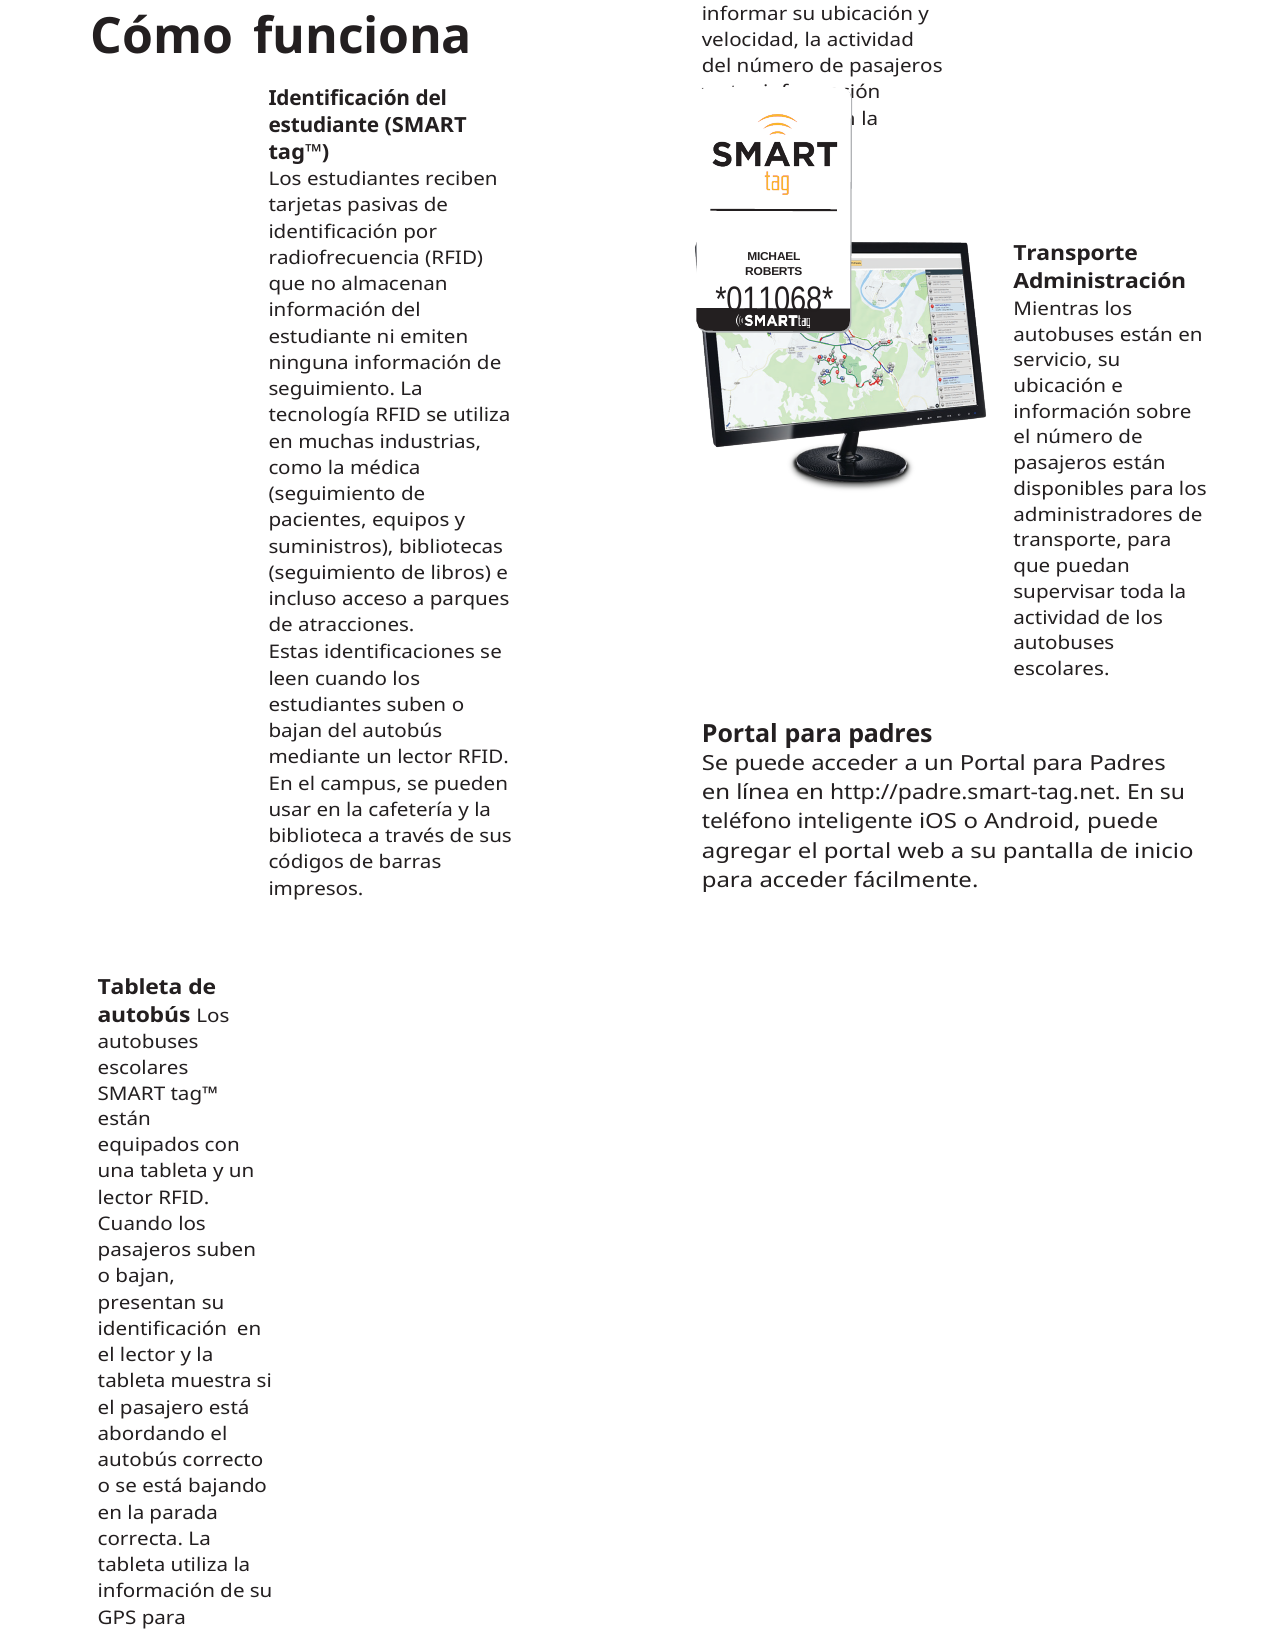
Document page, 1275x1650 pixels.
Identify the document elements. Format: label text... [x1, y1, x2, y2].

text Transporte Administración Mientras los autobuses están en servicio, su ubicación e información sobre el número de pasajeros están disponibles para los administradores de transporte, para que puedan supervisar toda la actividad de los autobuses escolares. [1013, 238, 1208, 681]
picture [666, 213, 1054, 504]
subtitle Portal para padres [702, 719, 1223, 748]
picture [710, 111, 839, 197]
picture [736, 314, 810, 328]
text Se puede acceder a un Portal para Padres en línea en http://padre.smart-tag.net. En su teléfono inteligente iOS o Android, puede agregar el portal web a su pantalla de inicio para acceder fácilmente. [702, 748, 1199, 893]
text Identificación del estudiante (SMART tag™) [268, 84, 521, 165]
text Tableta de autobús Los autobuses escolares SMART tag™ están [97, 972, 257, 1131]
text Estas identificaciones se leen cuando los estudiantes suben o bajan del autobús mediante un lector RFID. En el campus, se pueden usar en la cafetería y la biblioteca a través de sus códigos de barras impresos. [268, 639, 513, 901]
text Los estudiantes reciben tarjetas pasivas de identiﬁcación por radiofrecuencia (RFID) que no almacenan información del estudiante ni emiten ninguna información de seguimiento. La tecnología RFID se utiliza en muchas industrias, como la médica (seguimiento de pacientes, equipos y suministros), bibliotecas (seguimiento de libros) e incluso acceso a parques de atracciones. [268, 165, 521, 637]
text equipados con una tableta y un lector RFID. Cuando los pasajeros suben o bajan, presentan su identificación en el lector y la tableta muestra si el pasajero está abordando el autobús correcto o se está bajando en la parada correcta. La tableta utiliza la información de su GPS para informar su ubicación y velocidad, la actividad del número de pasajeros y otra información relacionada con la seguridad. [702, 0, 944, 157]
subtitle Cómo funciona [90, 0, 552, 68]
text equipados con una tableta y un lector RFID. Cuando los pasajeros suben o bajan, presentan su identificación en el lector y la tableta muestra si el pasajero está abordando el autobús correcto o se está bajando en la parada correcta. La tableta utiliza la información de su GPS para informar su ubicación y velocidad, la actividad del número de pasajeros y otra información relacionada con la seguridad. [97, 1131, 273, 1629]
